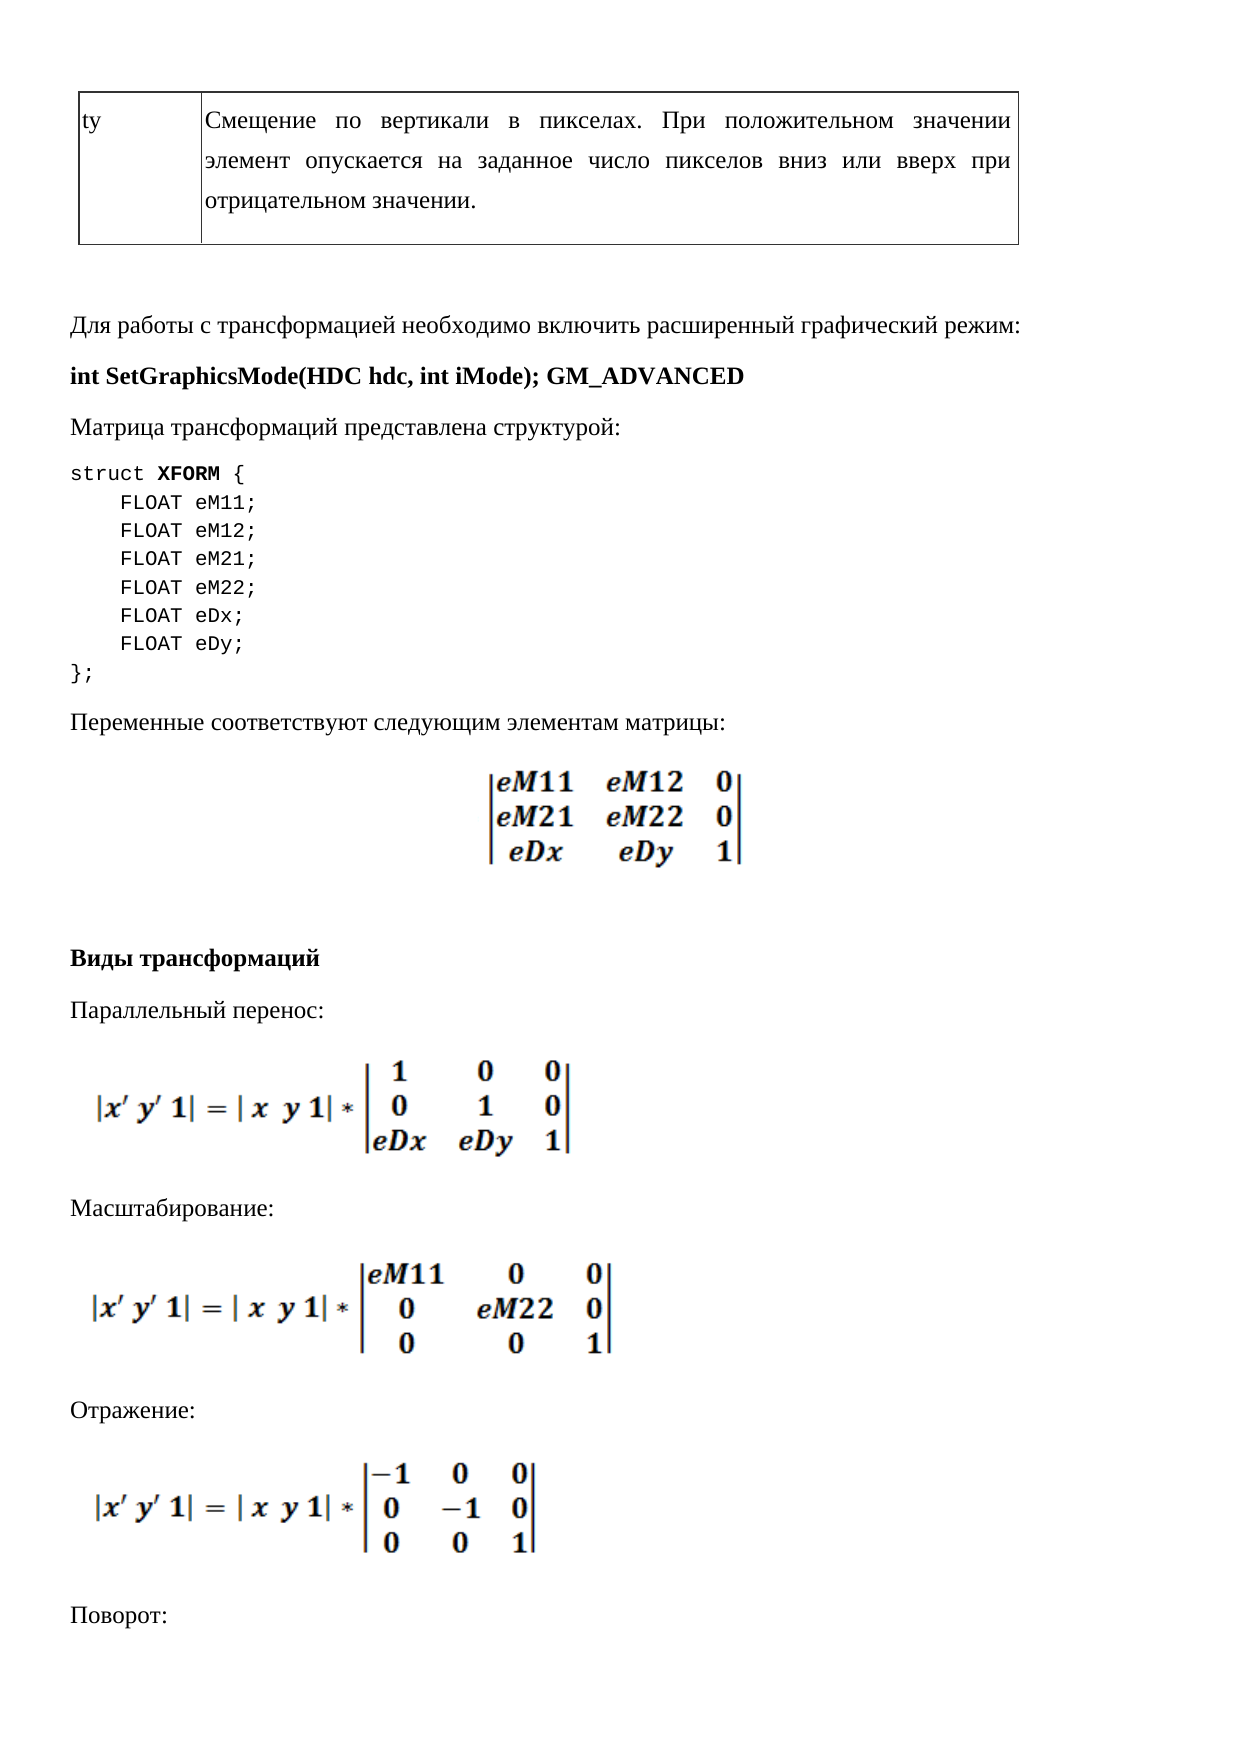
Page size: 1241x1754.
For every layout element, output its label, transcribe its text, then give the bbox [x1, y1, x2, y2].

text FLOAT eDy; [70, 633, 1165, 657]
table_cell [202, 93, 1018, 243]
picture [70, 1446, 558, 1578]
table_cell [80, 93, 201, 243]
text FLOAT eM12; [70, 520, 1165, 544]
text struct XFORM { [70, 463, 1165, 487]
text }; [70, 662, 1165, 685]
text Масштабирование: [70, 1193, 1165, 1221]
text Матрица трансформаций представлена структурой: [70, 412, 1165, 441]
text Поворот: [70, 1600, 1165, 1628]
picture [70, 1045, 577, 1171]
picture [70, 1243, 631, 1374]
text Виды трансформаций [70, 943, 1165, 972]
text FLOAT eM21; [70, 548, 1165, 572]
text Переменные соответствуют следующим элементам матрицы: [70, 707, 1165, 735]
text int SetGraphicsMode(HDC hdc, int iMode); GM_ADVANCED [70, 361, 1165, 390]
text Отражение: [70, 1395, 1165, 1424]
text FLOAT eDx; [70, 605, 1165, 629]
text Параллельный перенос: [70, 995, 1165, 1023]
text FLOAT eM22; [70, 577, 1165, 600]
text Для работы с трансформацией необходимо включить расширенный графический режим: [70, 310, 1165, 339]
picture [477, 757, 758, 874]
text FLOAT eM11; [70, 492, 1165, 515]
